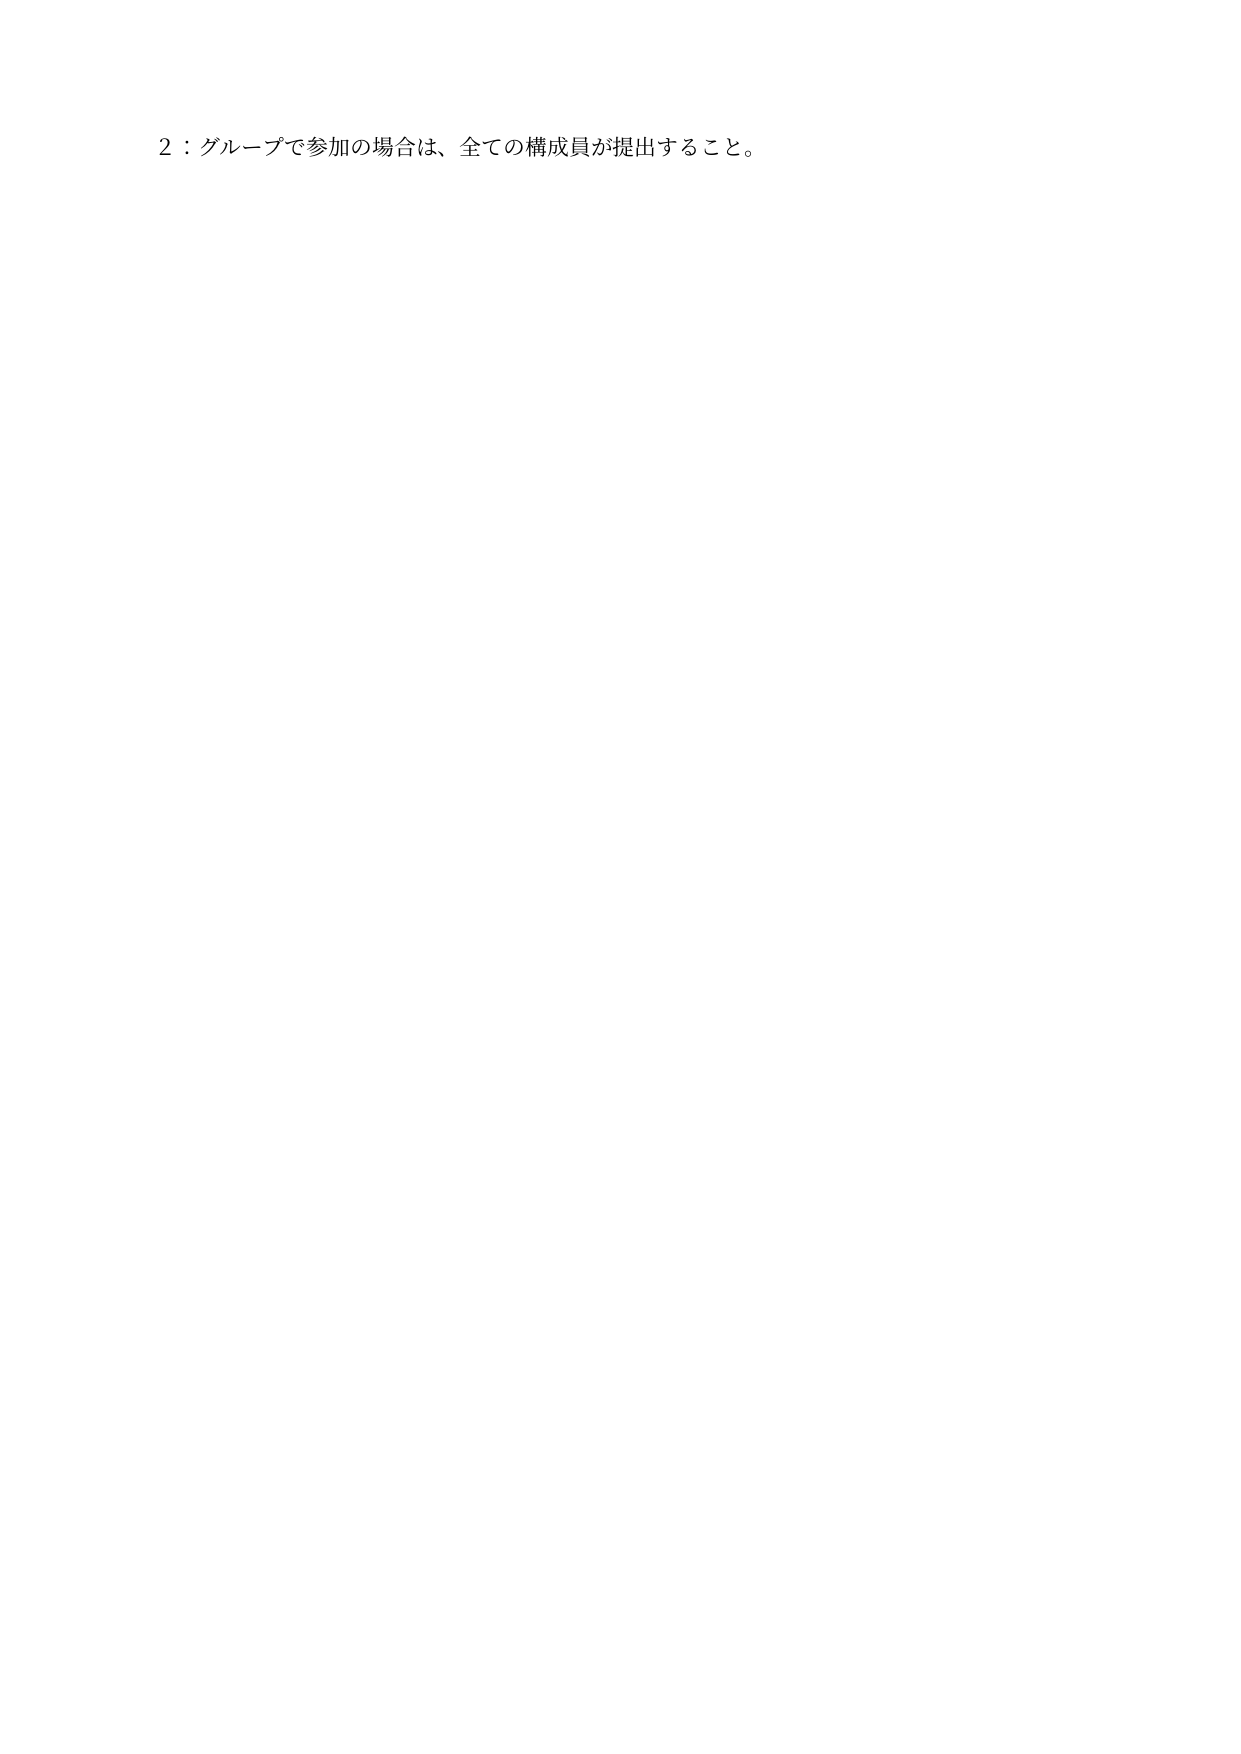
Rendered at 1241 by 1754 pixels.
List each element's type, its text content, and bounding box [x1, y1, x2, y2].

text ２：グループで参加の場合は、全ての構成員が提出すること。 [89, 127, 1092, 164]
